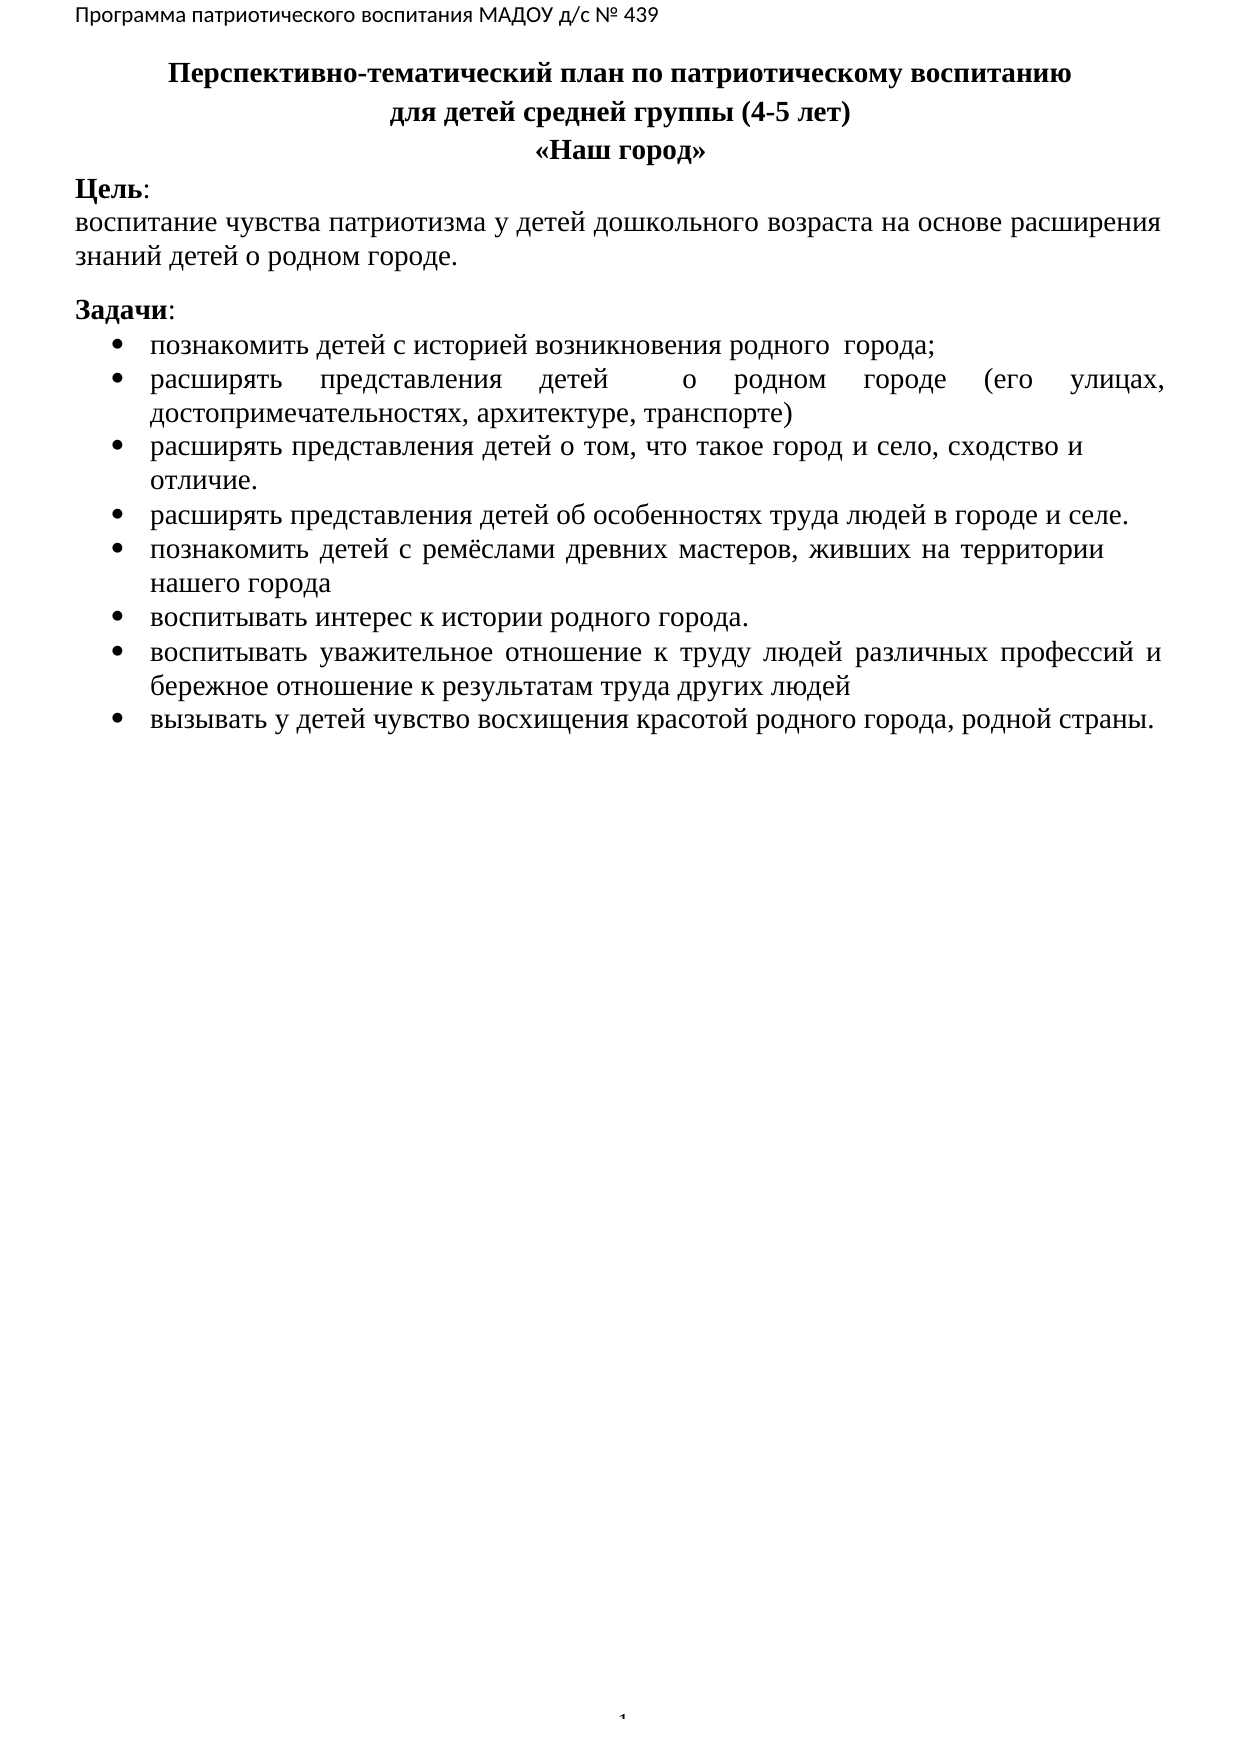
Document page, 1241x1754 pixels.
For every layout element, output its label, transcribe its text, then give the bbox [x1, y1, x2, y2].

list познакомить детей с ремёслами древних мастеров, живших на территории нашего города [112, 531, 1165, 598]
subtitle Цель: [75, 171, 151, 204]
list воспитывать интерес к истории родного города. [112, 598, 1226, 634]
list познакомить детей с историей возникновения родного города; [112, 326, 1226, 361]
list вызывать у детей чувство восхищения красотой родного города, родной страны. [112, 701, 1226, 735]
list расширять представления детей об особенностях труда людей в городе и селе. [112, 496, 1226, 531]
list воспитывать уважительное отношение к труду людей различных профессий и бережное отношение к результатам труда других людей [112, 634, 1165, 701]
subtitle «Наш город» [168, 133, 1073, 166]
list расширять представления детей о том, что такое город и село, сходство и отличие. [112, 428, 1166, 496]
list расширять представления детей о родном городе (его улицах, достопримечательностях, архитектуре, транспорте) [112, 361, 1165, 428]
subtitle Задачи: [75, 292, 1226, 326]
text Перспективно-тематический план по патриотическому воспитанию для детей средней группы (4-5 лет) [168, 56, 1072, 128]
text воспитание чувства патриотизма у детей дошкольного возраста на основе расширения знаний детей о родном городе. [75, 204, 1226, 271]
